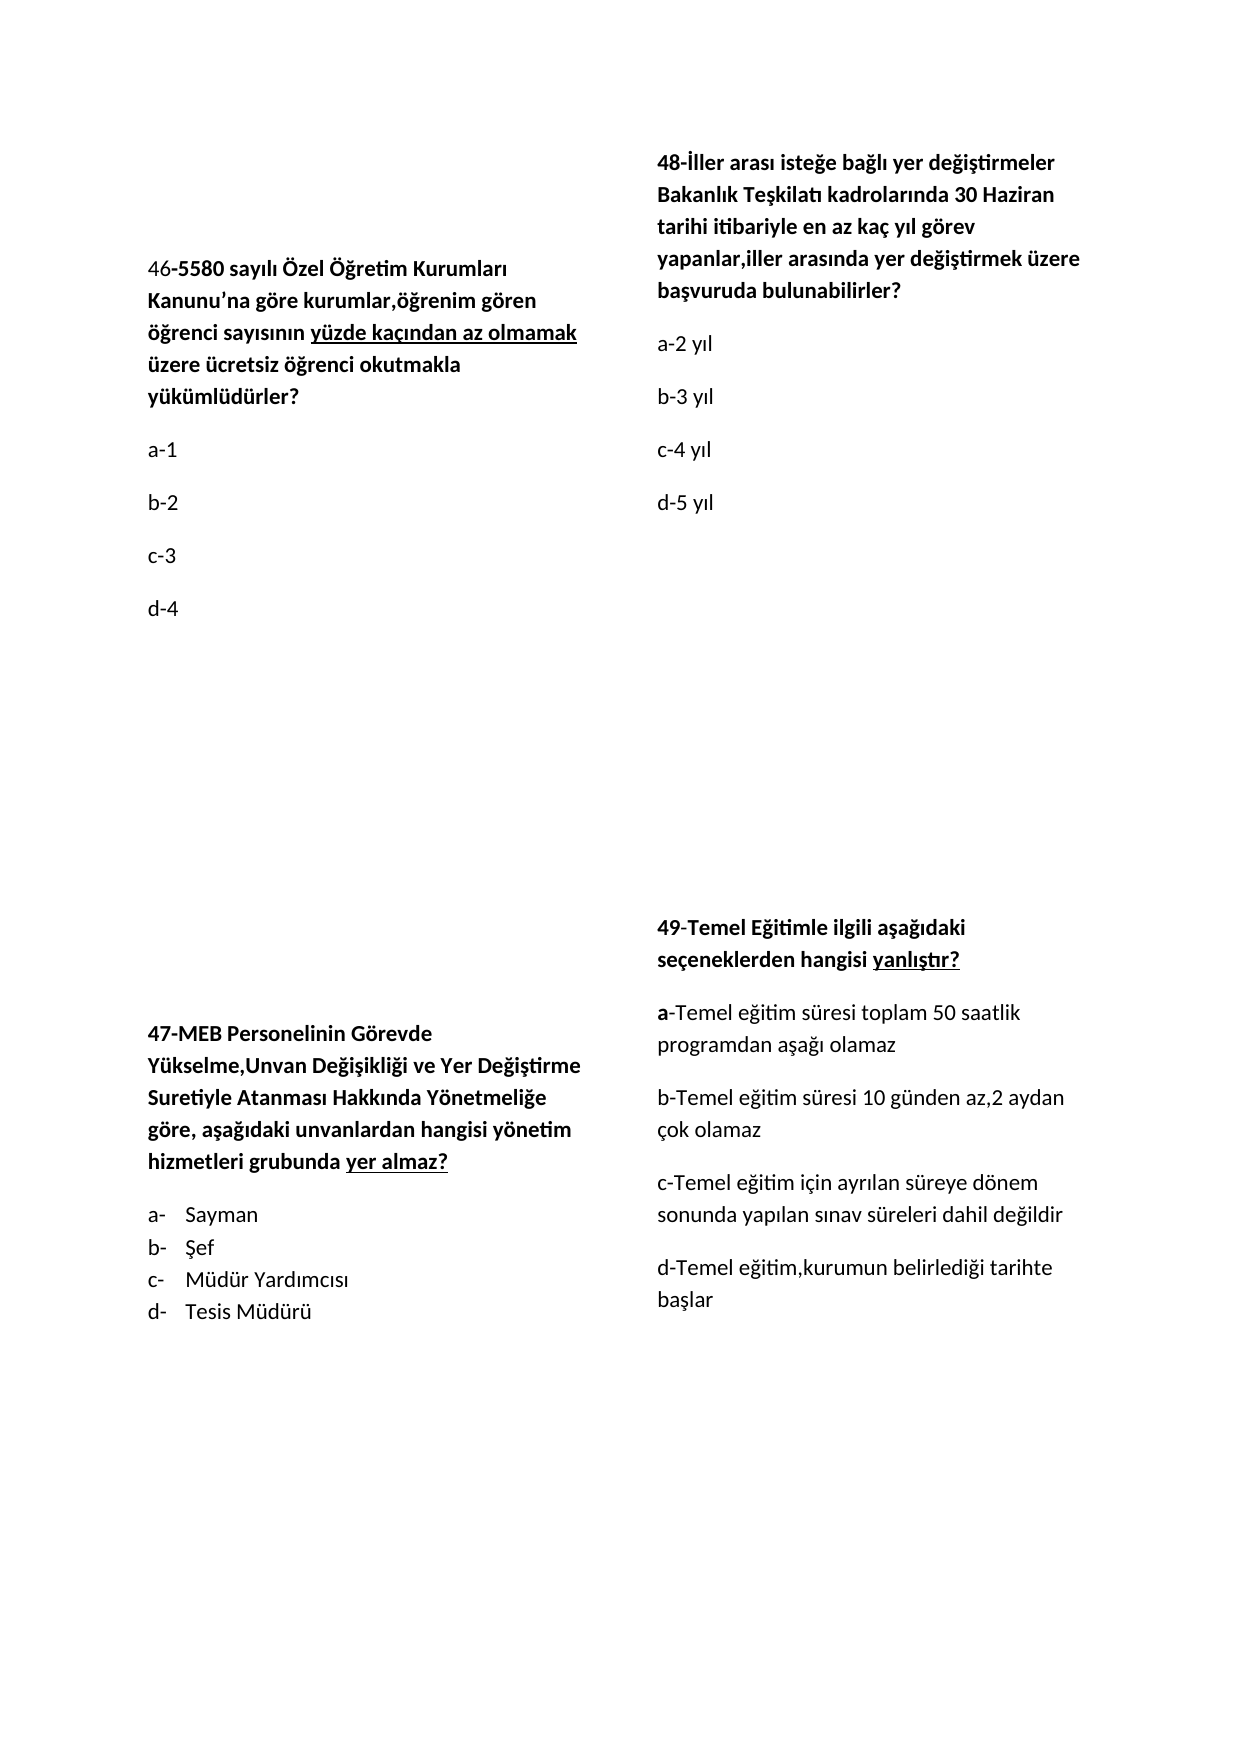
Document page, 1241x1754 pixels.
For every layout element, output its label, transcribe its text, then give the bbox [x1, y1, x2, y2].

list Müdür Yardımcısı [148, 1265, 583, 1293]
list Şef [148, 1233, 583, 1261]
text d-Temel eğitim,kurumun belirlediği tarihte başlar [657, 1253, 1093, 1314]
text 47-MEB Personelinin Görevde Yükselme,Unvan Değişikliği ve Yer Değiştirme Suretiyle Atanması Hakkında Yönetmeliğe göre, aşağıdaki unvanlardan hangisi yönetim hizmetleri grubunda yer almaz? [148, 1019, 583, 1175]
text a-Temel eğitim süresi toplam 50 saatlik programdan aşağı olamaz [657, 998, 1093, 1058]
list Sayman [148, 1200, 583, 1228]
text c-3 [148, 541, 583, 569]
text a-2 yıl [657, 329, 1093, 357]
list Tesis Müdürü [148, 1297, 583, 1325]
text d-5 yıl [657, 488, 1093, 516]
text c-Temel eğitim için ayrılan süreye dönem sonunda yapılan sınav süreleri dahil değildir [657, 1168, 1093, 1228]
text 46-5580 sayılı Özel Öğretim Kurumları Kanunu’na göre kurumlar,öğrenim gören öğrenci sayısının yüzde kaçından az olmamak üzere ücretsiz öğrenci okutmakla yükümlüdürler? [148, 254, 583, 410]
text b-Temel eğitim süresi 10 günden az,2 aydan çok olamaz [657, 1083, 1093, 1143]
text c-4 yıl [657, 435, 1093, 463]
text d-4 [148, 594, 583, 622]
text 48-İller arası isteğe bağlı yer değiştirmeler Bakanlık Teşkilatı kadrolarında 30 Haziran tarihi itibariyle en az kaç yıl görev yapanlar,iller arasında yer değiştirmek üzere başvuruda bulunabilirler? [657, 148, 1093, 304]
text b-2 [148, 488, 583, 516]
text b-3 yıl [657, 382, 1093, 410]
text 49-Temel Eğitimle ilgili aşağıdaki seçeneklerden hangisi yanlıştır? [657, 913, 1093, 973]
text a-1 [148, 435, 583, 463]
